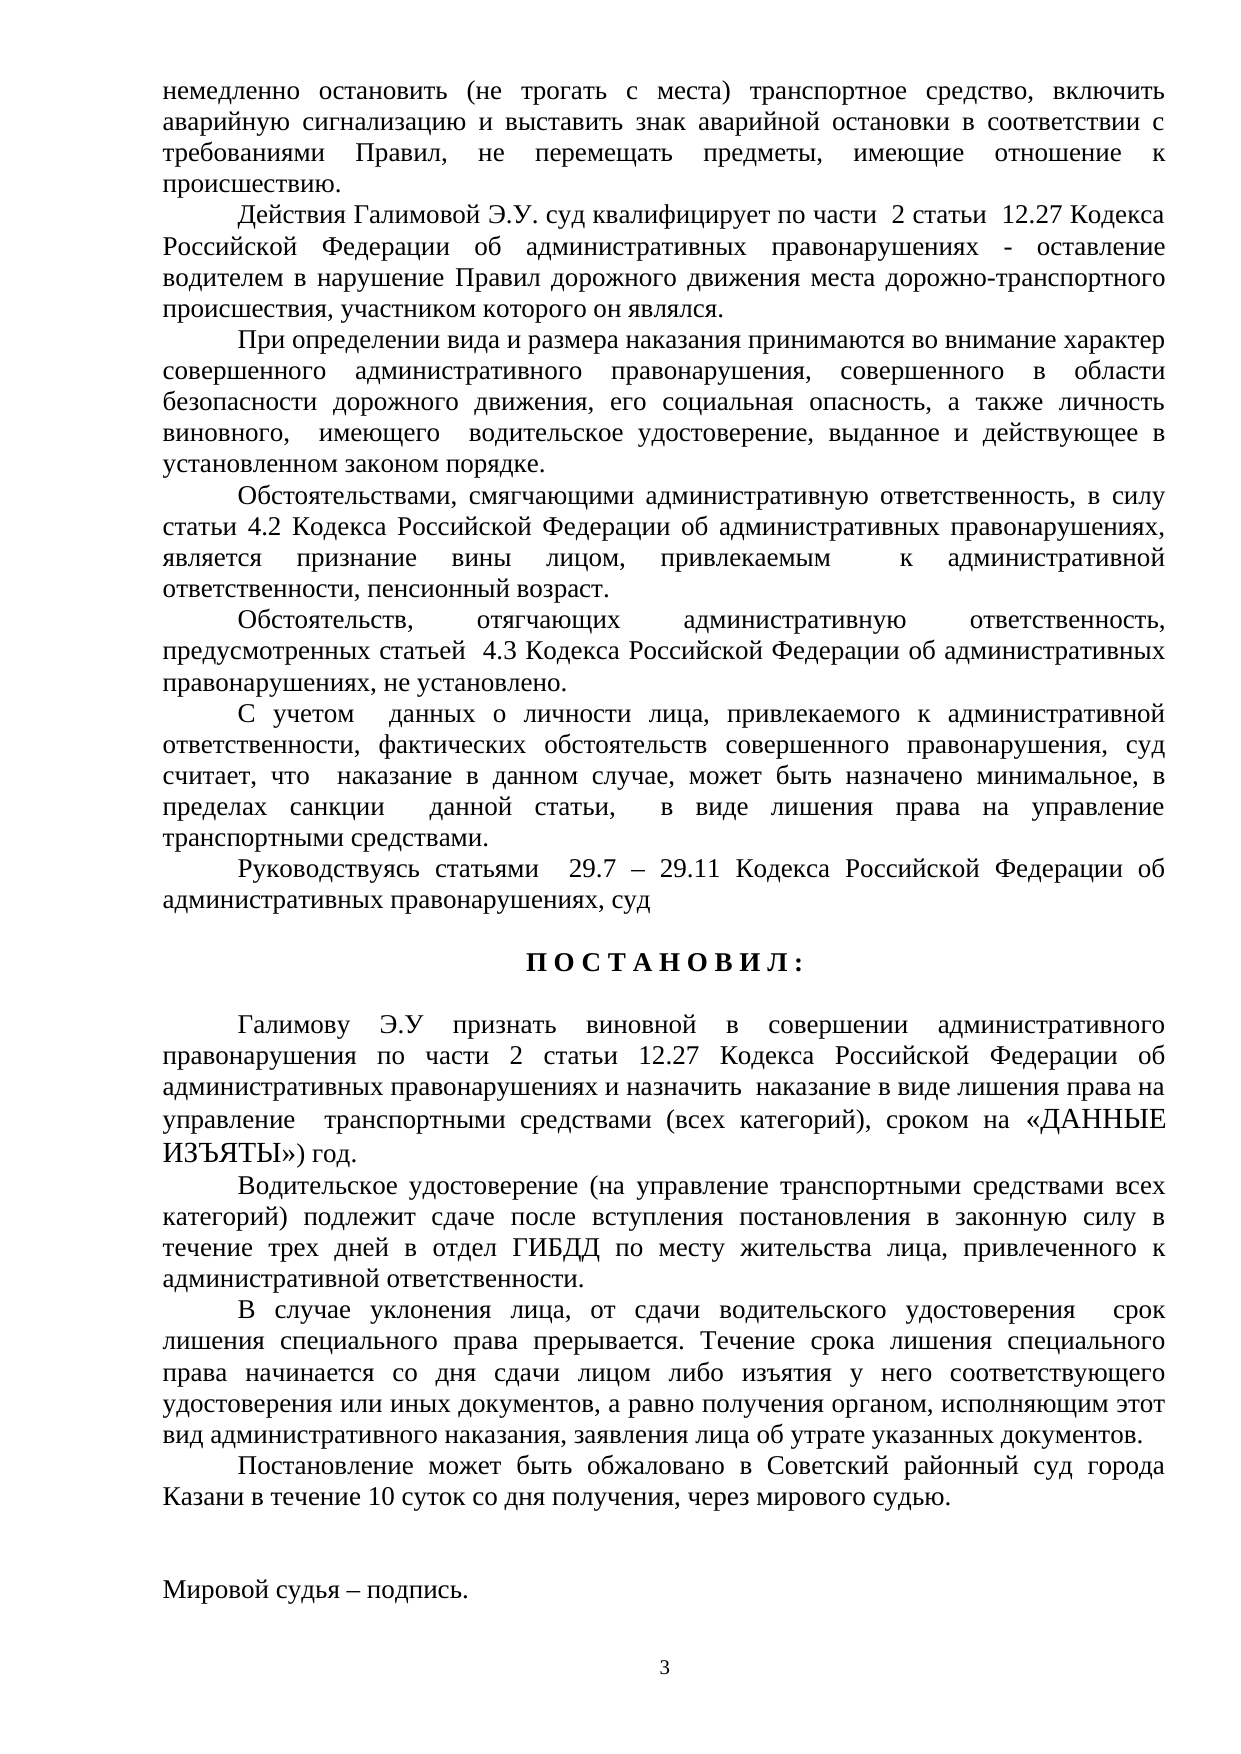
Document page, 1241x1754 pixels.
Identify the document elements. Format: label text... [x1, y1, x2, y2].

text В случае уклонения лица, от сдачи водительского удостоверения срок лишения специального права прерывается. Течение срока лишения специального права начинается со дня сдачи лицом либо изъятия у него соответствующего удостоверения или иных документов, а равно получения органом, исполняющим этот вид административного наказания, заявления лица об утрате указанных документов. [162, 1293, 1167, 1449]
text Галимову Э.У признать виновной в совершении административного правонарушения по части 2 статьи 12.27 Кодекса Российской Федерации об административных правонарушениях и назначить наказание в виде лишения права на управление транспортными средствами (всех категорий), сроком на «ДАННЫЕ ИЗЪЯТЫ») год. [162, 1008, 1167, 1169]
text П О С Т А Н О В И Л : [162, 946, 1167, 977]
text Постановление может быть обжаловано в Советский районный суд города Казани в течение 10 суток со дня получения, через мирового судью. [162, 1449, 1167, 1511]
text Действия Галимовой Э.У. суд квалифицирует по части 2 статьи 12.27 Кодекса Российской Федерации об административных правонарушениях - оставление водителем в нарушение Правил дорожного движения места дорожно-транспортного происшествия, участником которого он являлся. [162, 198, 1167, 323]
text Обстоятельств, отягчающих административную ответственность, предусмотренных статьей 4.3 Кодекса Российской Федерации об административных правонарушениях, не установлено. [162, 603, 1167, 697]
text Водительское удостоверение (на управление транспортными средствами всех категорий) подлежит сдаче после вступления постановления в законную силу в течение трех дней в отдел ГИБДД по месту жительства лица, привлеченного к административной ответственности. [162, 1169, 1167, 1293]
text Руководствуясь статьями 29.7 – 29.11 Кодекса Российской Федерации об административных правонарушениях, суд [162, 852, 1167, 915]
text Мировой судья – подпись. [162, 1574, 1167, 1605]
text Обстоятельствами, смягчающими административную ответственность, в силу статьи 4.2 Кодекса Российской Федерации об административных правонарушениях, является признание вины лицом, привлекаемым к административной ответственности, пенсионный возраст. [162, 479, 1167, 603]
text С учетом данных о личности лица, привлекаемого к административной ответственности, фактических обстоятельств совершенного правонарушения, суд считает, что наказание в данном случае, может быть назначено минимальное, в пределах санкции данной статьи, в виде лишения права на управление транспортными средствами. [162, 697, 1167, 852]
text При определении вида и размера наказания принимаются во внимание характер совершенного административного правонарушения, совершенного в области безопасности дорожного движения, его социальная опасность, а также личность виновного, имеющего водительское удостоверение, выданное и действующее в установленном законом порядке. [162, 323, 1167, 479]
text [162, 74, 1167, 198]
